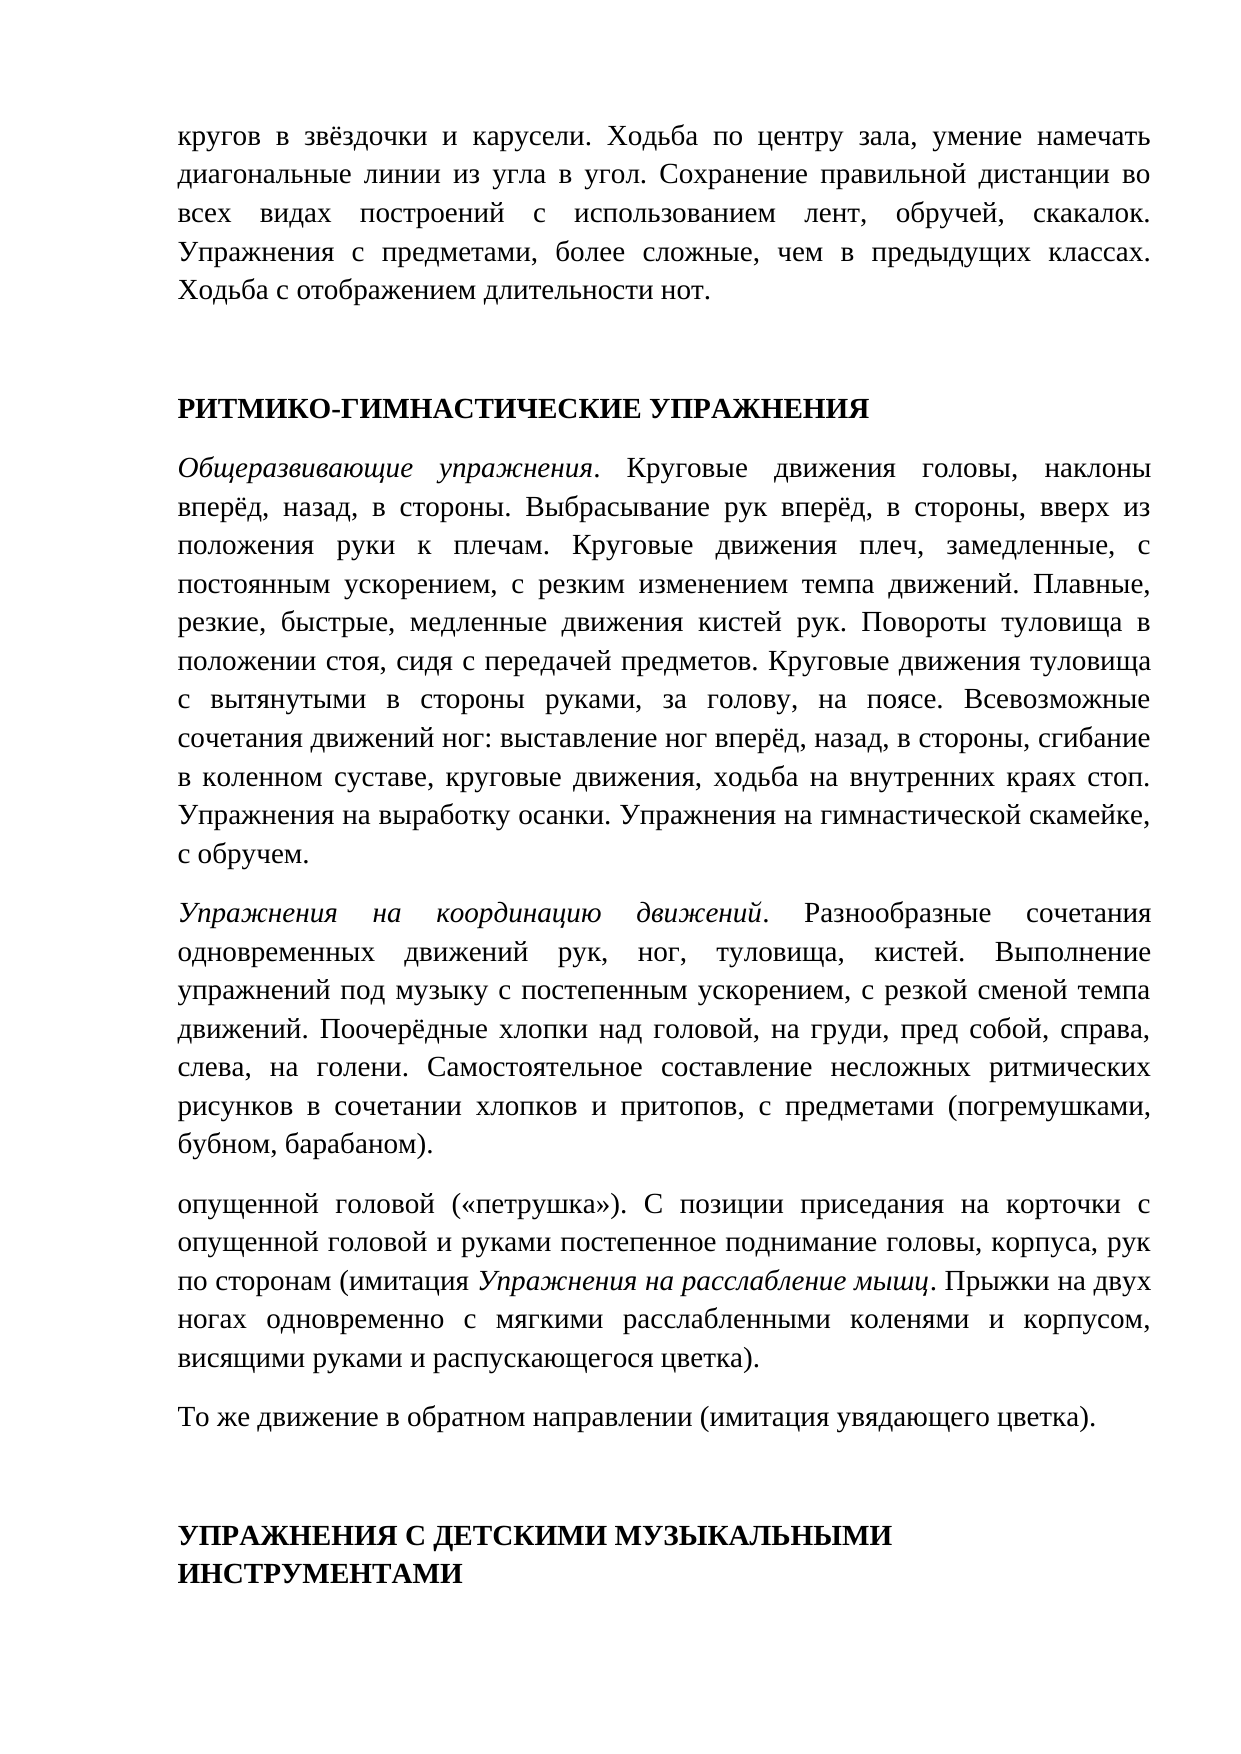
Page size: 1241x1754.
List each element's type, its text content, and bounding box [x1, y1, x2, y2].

text Общеразвивающие упражнения. Круговые движения головы, наклоны вперёд, назад, в стороны. Выбрасывание рук вперёд, в стороны, вверх из положения руки к плечам. Круговые движения плеч, замедленные, с постоянным ускорением, с резким изменением темпа движений. Плавные, резкие, быстрые, медленные движения кистей рук. Повороты туловища в положении стоя, сидя с передачей предметов. Круговые движения туловища с вытянутыми в стороны руками, за голову, на поясе. Всевозможные сочетания движений ног: выставление ног вперёд, назад, в стороны, сгибание в коленном суставе, круговые движения, ходьба на внутренних краях стоп. Упражнения на выработку осанки. Упражнения на гимнастической скамейке, с обручем. [177, 450, 1152, 869]
text УПРАЖНЕНИЯ С ДЕТСКИМИ МУЗЫКАЛЬНЫМИ ИНСТРУМЕНТАМИ [177, 1518, 1152, 1590]
text РИТМИКО-ГИМНАСТИЧЕСКИЕ УПРАЖНЕНИЯ [177, 391, 1152, 424]
text опущенной головой («петрушка»). С позиции приседания на корточки с опущенной головой и руками постепенное поднимание головы, корпуса, рук по сторонам (имитация Упражнения на расслабление мышц. Прыжки на двух ногах одновременно с мягкими расслабленными коленями и корпусом, висящими руками и распускающегося цветка). [177, 1186, 1152, 1373]
text То же движение в обратном направлении (имитация увядающего цветка). [177, 1399, 1152, 1433]
text Упражнения на координацию движений. Разнообразные сочетания одновременных движений рук, ног, туловища, кистей. Выполнение упражнений под музыку с постепенным ускорением, с резкой сменой темпа движений. Поочерёдные хлопки над головой, на груди, пред собой, справа, слева, на голени. Самостоятельное составление несложных ритмических рисунков в сочетании хлопков и притопов, с предметами (погремушками, бубном, барабаном). [177, 895, 1152, 1160]
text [177, 118, 1152, 306]
